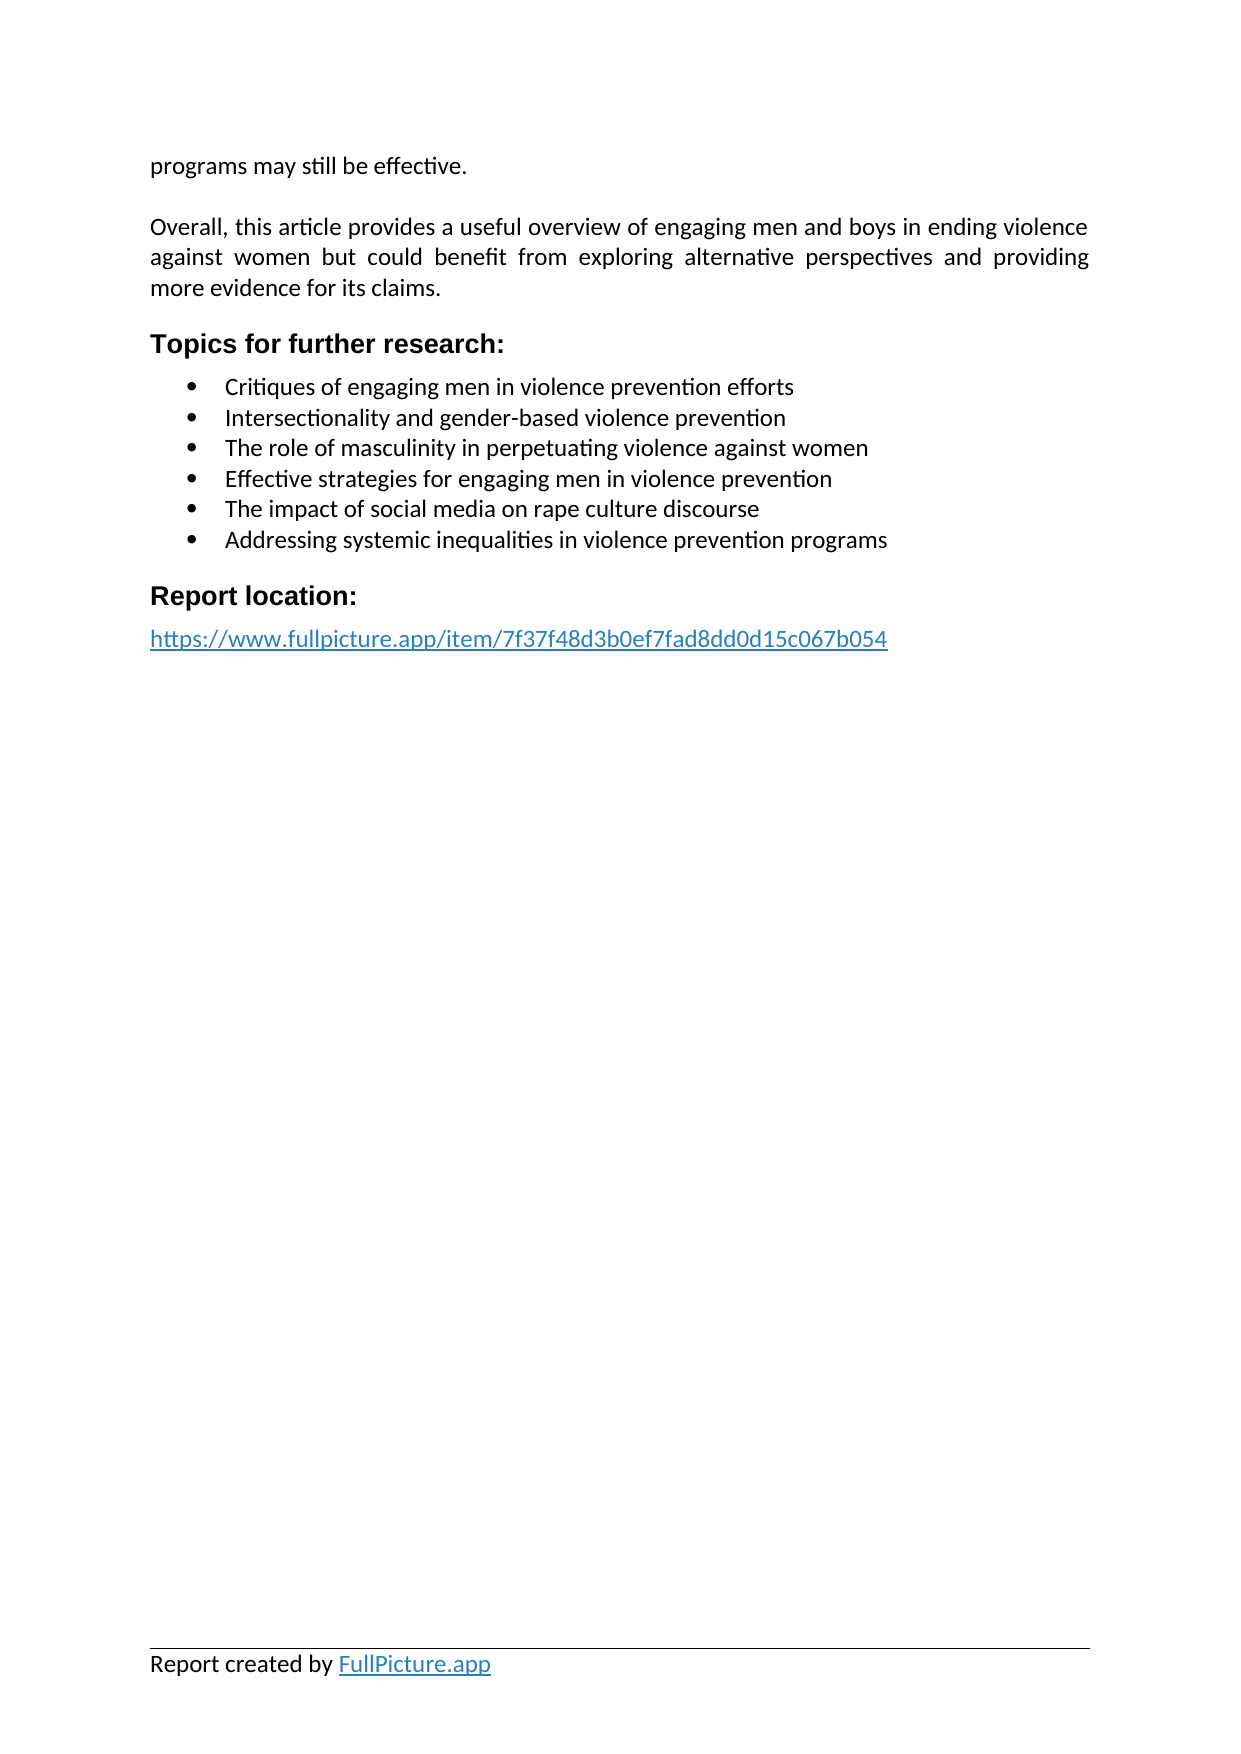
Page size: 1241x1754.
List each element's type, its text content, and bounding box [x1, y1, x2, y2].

list Effective strategies for engaging men in violence prevention [187, 463, 1090, 493]
list The impact of social media on rape culture discourse [187, 493, 1090, 524]
list Critiques of engaging men in violence prevention efforts [187, 371, 1090, 402]
subtitle Report location: [150, 579, 1090, 611]
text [150, 150, 1090, 181]
list Addressing systemic inequalities in violence prevention programs [187, 524, 1090, 554]
list The role of masculinity in perpetuating violence against women [187, 432, 1090, 463]
text Overall, this article provides a useful overview of engaging men and boys in ending violence against women but could benefit from exploring alternative perspectives and providing more evidence for its claims. [150, 211, 1090, 303]
list Intersectionality and gender-based violence prevention [187, 402, 1090, 432]
text https://www.fullpicture.app/item/7f37f48d3b0ef7fad8dd0d15c067b054 [150, 623, 1090, 654]
subtitle Topics for further research: [150, 328, 1090, 359]
